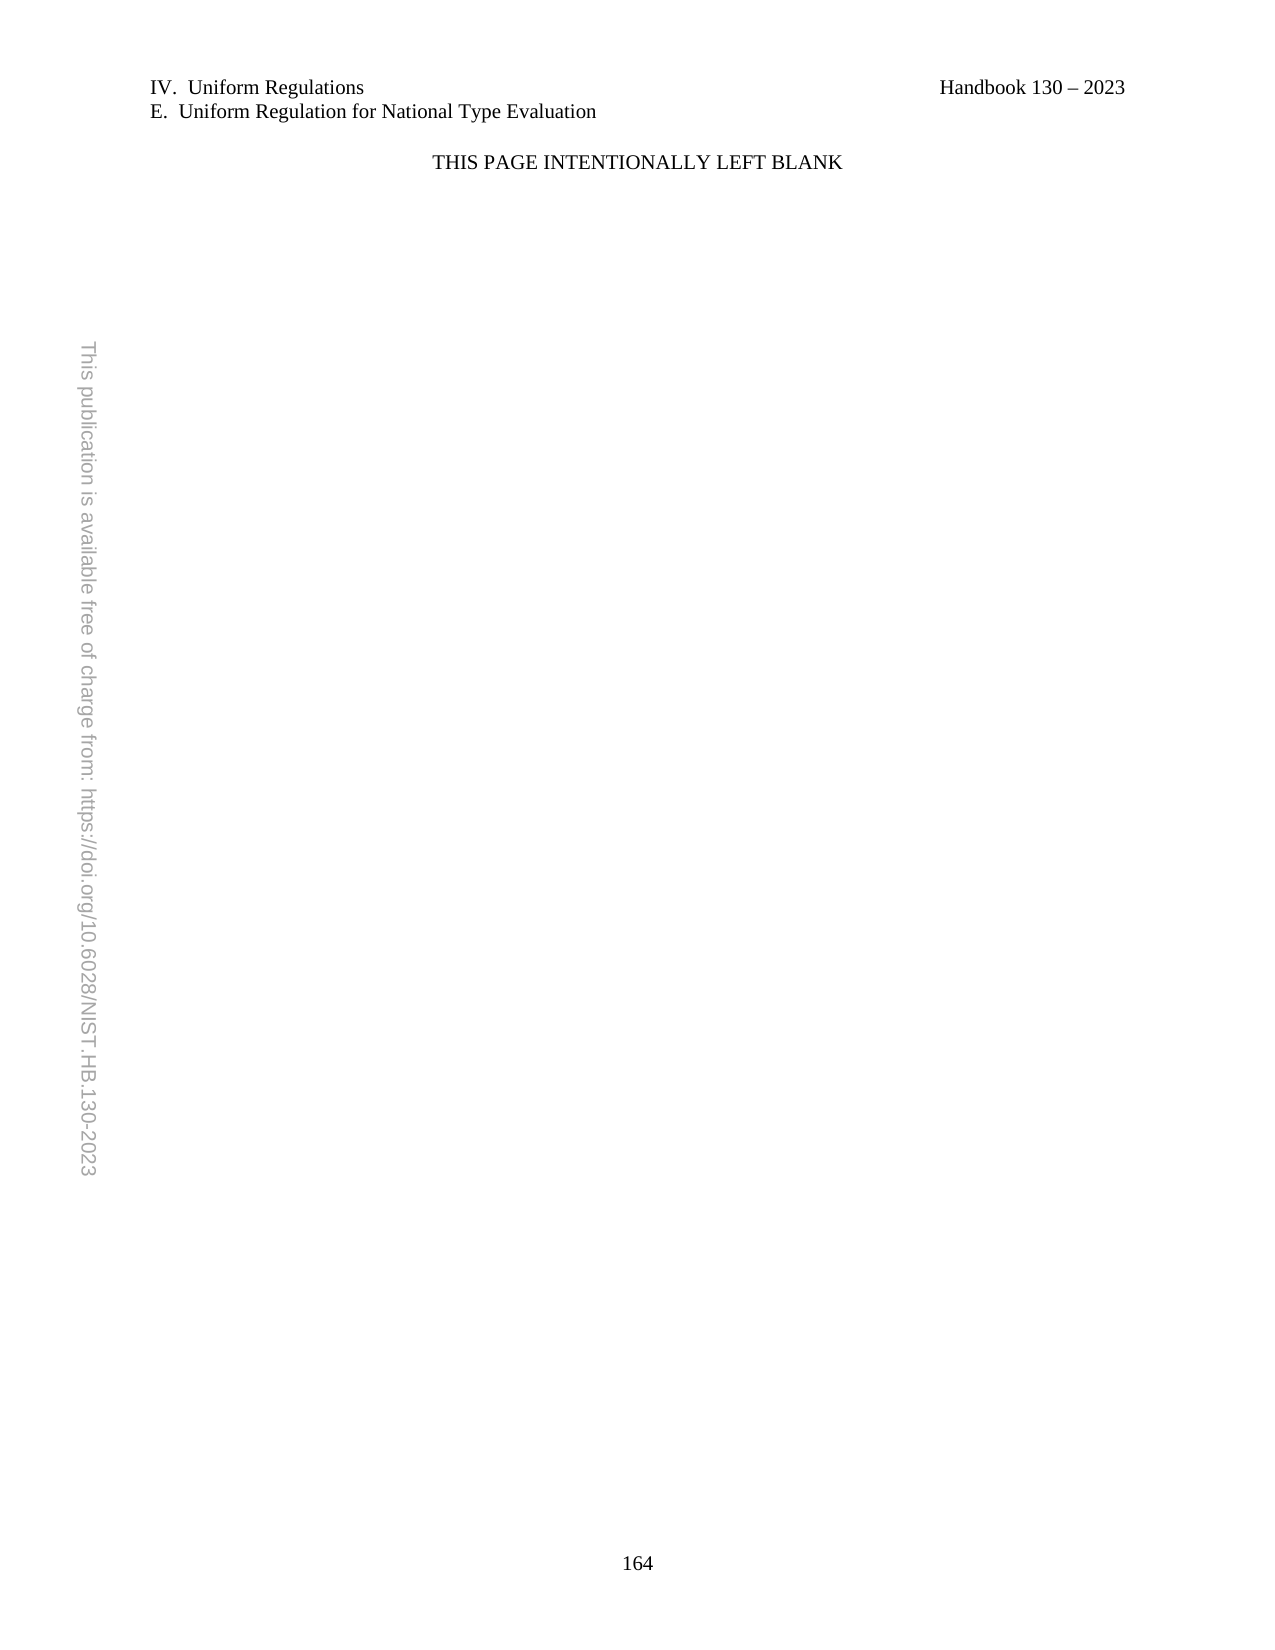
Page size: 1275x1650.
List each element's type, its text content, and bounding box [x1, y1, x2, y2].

text THIS PAGE INTENTIONALLY LEFT BLANK [150, 150, 1125, 174]
